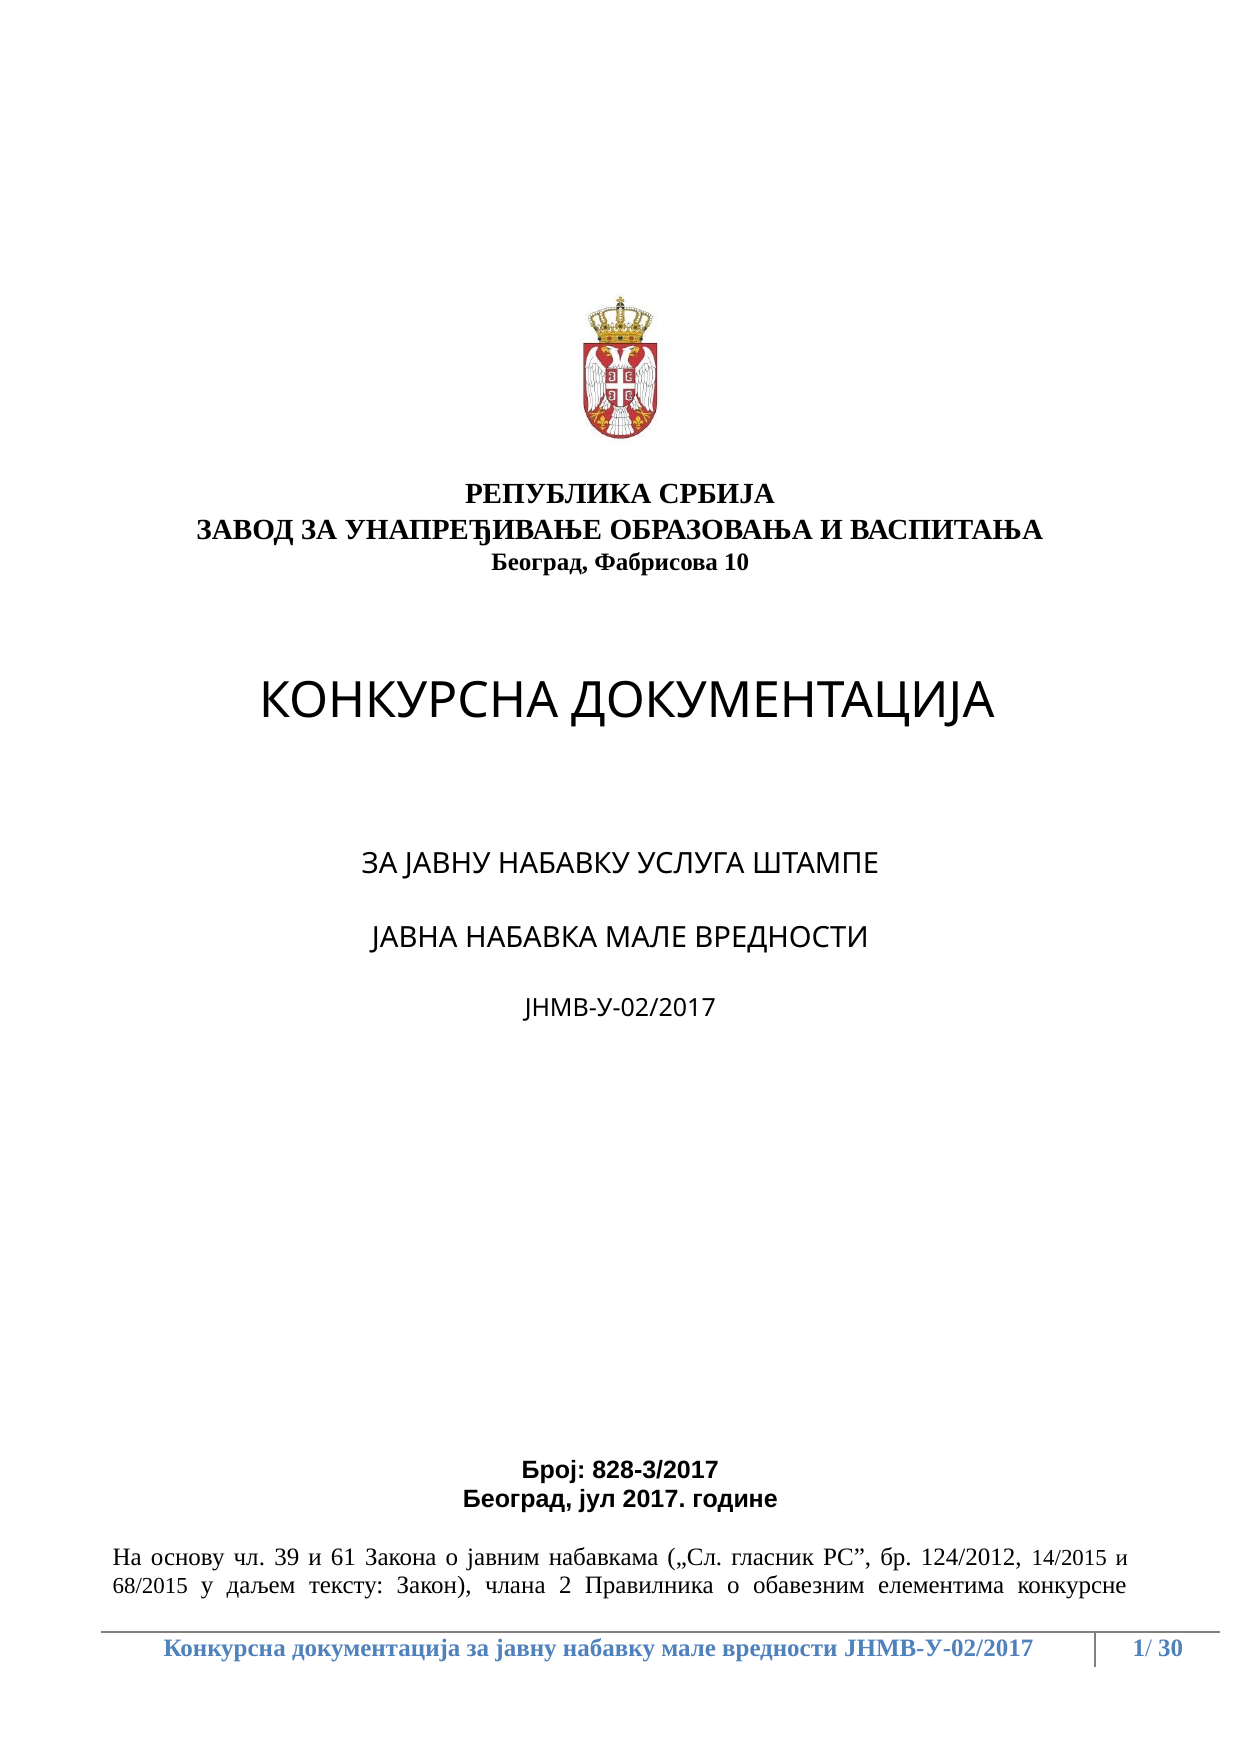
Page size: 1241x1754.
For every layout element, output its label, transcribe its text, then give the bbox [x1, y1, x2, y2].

picture [568, 294, 672, 445]
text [112, 1542, 1128, 1599]
text ЈАВНА НАБАВКА МАЛЕ ВРЕДНОСТИ [112, 916, 1128, 956]
text ЗА ЈАВНУ НАБАВКУ УСЛУГА ШТАМПЕ [112, 842, 1128, 882]
text Број: 828-3/2017 [112, 1455, 1128, 1484]
text КОНКУРСНА ДОКУМЕНТАЦИЈА [112, 664, 1128, 732]
text РЕПУБЛИКА СРБИЈА [112, 476, 1127, 510]
text Београд, Фабрисова 10 [112, 547, 1128, 576]
text ЗАВОД ЗА УНАПРЕЂИВАЊЕ ОБРАЗОВАЊА И ВАСПИТАЊА [112, 512, 1127, 545]
text ЈНМВ-У-02/2017 [112, 990, 1128, 1024]
text Београд, јул 2017. године [112, 1484, 1128, 1513]
